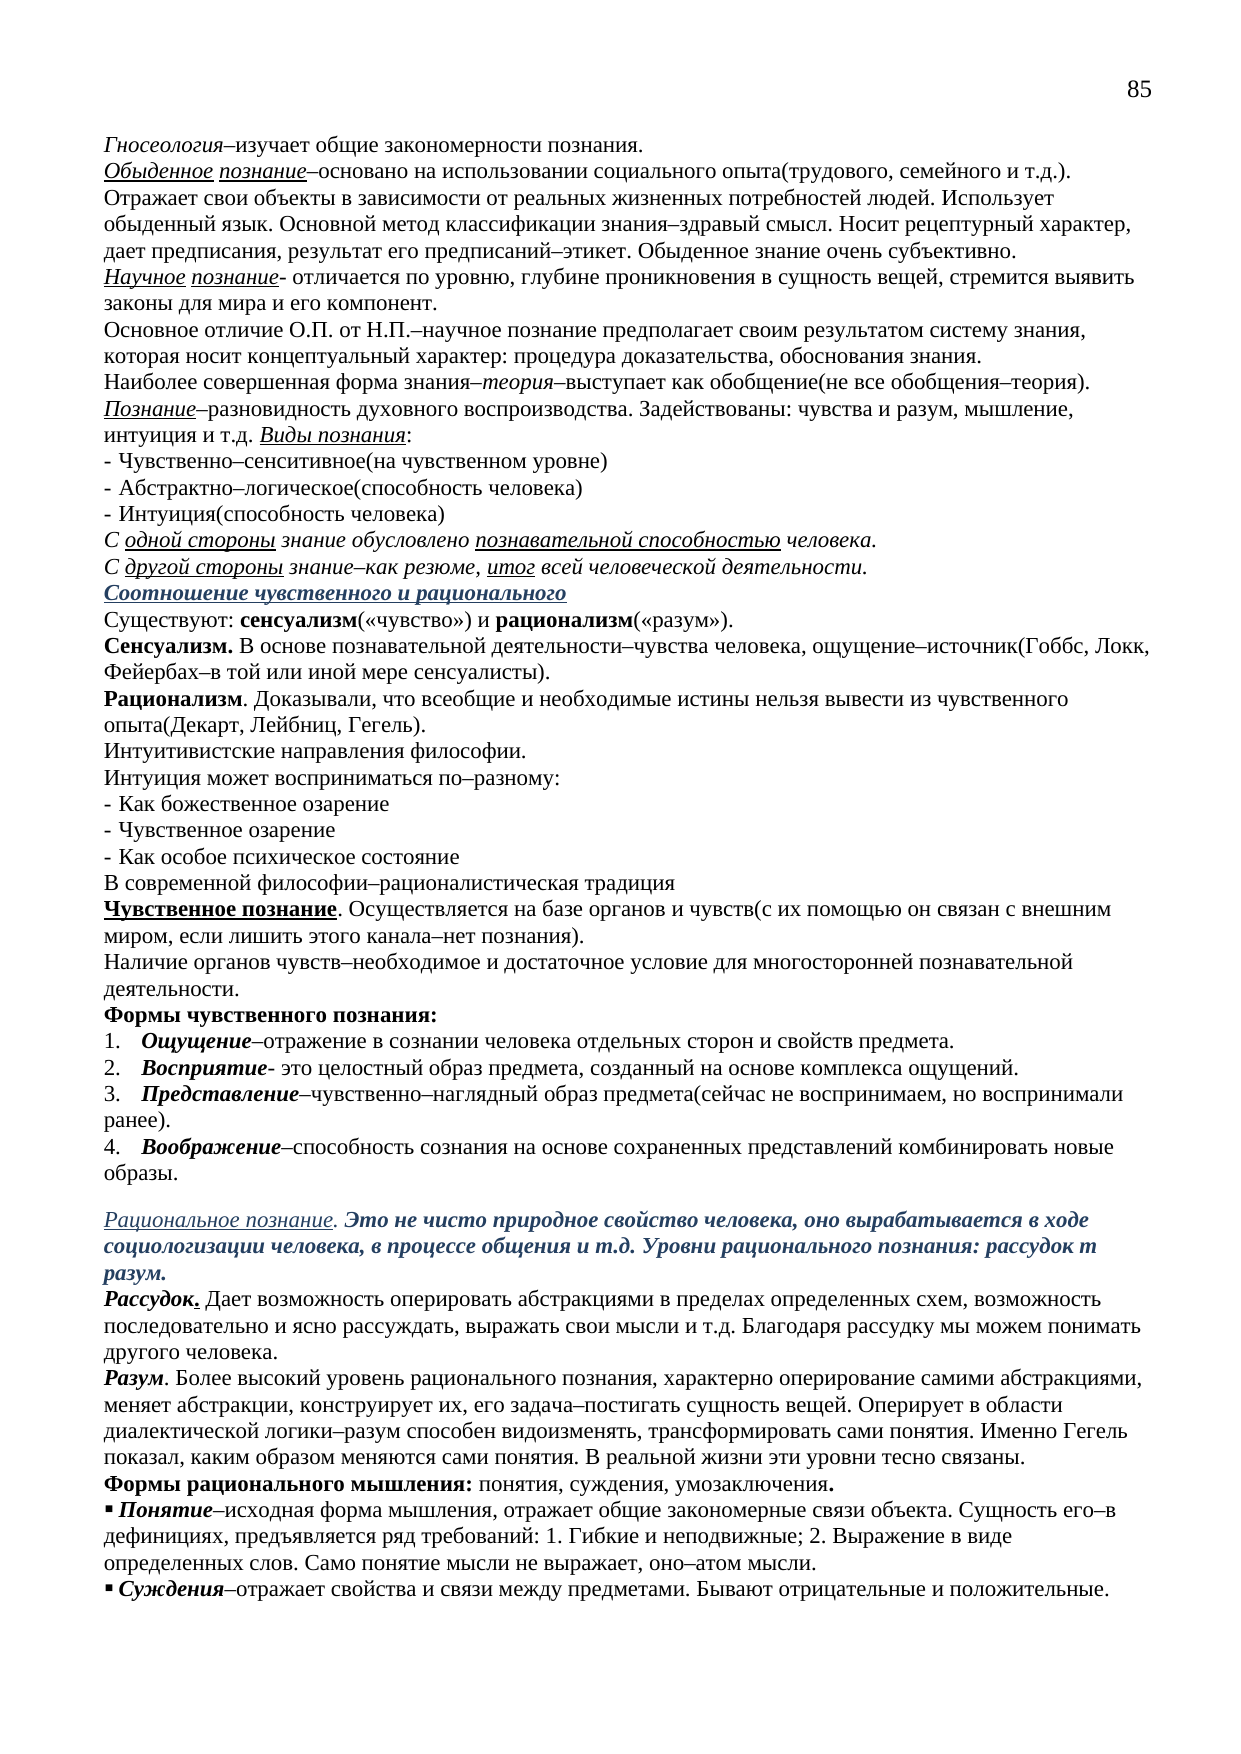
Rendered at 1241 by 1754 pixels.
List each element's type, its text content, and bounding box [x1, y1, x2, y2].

text С одной стороны знание обусловлено познавательной способностью человека. [103, 527, 1152, 553]
text Интуитивистские направления философии. [103, 737, 1152, 764]
text Формы рационального мышления: понятия, суждения, умозаключения. [103, 1470, 1152, 1496]
text Гносеология–изучает общие закономерности познания. [103, 131, 1152, 158]
list Как особое психическое состояние [103, 843, 1152, 869]
text Формы чувственного познания: [103, 1001, 1152, 1027]
text Рассудок. Дает возможность оперировать абстракциями в пределах определенных схем, возможность последовательно и ясно рассуждать, выражать свои мысли и т.д. Благодаря рассудку мы можем понимать другого человека. [103, 1285, 1152, 1364]
list Интуиция(способность человека) [103, 500, 1152, 527]
text Интуиция может восприниматься по–разному: [103, 764, 1152, 790]
text Разум. Более высокий уровень рационального познания, характерно оперирование самими абстракциями, меняет абстракции, конструирует их, его задача–постигать сущность вещей. Оперирует в области диалектической логики–разум способен видоизменять, трансформировать сами понятия. Именно Гегель показал, каким образом меняются сами понятия. В реальной жизни эти уровни тесно связаны. [103, 1364, 1152, 1470]
text С другой стороны знание–как резюме, итог всей человеческой деятельности. [103, 553, 1152, 579]
text Наиболее совершенная форма знания–теория–выступает как обобщение(не все обобщения–теория). [103, 368, 1152, 395]
list Представление–чувственно–наглядный образ предмета(сейчас не воспринимаем, но воспринимали ранее). [103, 1080, 1152, 1133]
list Восприятие- это целостный образ предмета, созданный на основе комплекса ощущений. [103, 1054, 1152, 1080]
text Основное отличие О.П. от Н.П.–научное познание предполагает своим результатом систему знания, которая носит концептуальный характер: процедура доказательства, обоснования знания. [103, 316, 1152, 368]
text Сенсуализм. В основе познавательной деятельности–чувства человека, ощущение–источник(Гоббс, Локк, Фейербах–в той или иной мере сенсуалисты). [103, 632, 1152, 685]
text Познание–разновидность духовного воспроизводства. Задействованы: чувства и разум, мышление, интуиция и т.д. Виды познания: [103, 395, 1152, 447]
text Чувственное познание. Осуществляется на базе органов и чувств(с их помощью он связан с внешним миром, если лишить этого канала–нет познания). [103, 896, 1152, 948]
list Чувственно–сенситивное(на чувственном уровне) [103, 447, 1152, 474]
subtitle Соотношение чувственного и рационального [103, 579, 1152, 606]
text Наличие органов чувств–необходимое и достаточное условие для многосторонней познавательной деятельности. [103, 948, 1152, 1001]
text Обыденное познание–основано на использовании социального опыта(трудового, семейного и т.д.). Отражает свои объекты в зависимости от реальных жизненных потребностей людей. Использует обыденный язык. Основной метод классификации знания–здравый смысл. Носит рецептурный характер, дает предписания, результат его предписаний–этикет. Обыденное знание очень субъективно. [103, 158, 1152, 263]
list Суждения–отражает свойства и связи между предметами. Бывают отрицательные и положительные. [103, 1575, 1152, 1602]
list Ощущение–отражение в сознании человека отдельных сторон и свойств предмета. [103, 1027, 1152, 1054]
list Чувственное озарение [103, 816, 1152, 843]
list Абстрактно–логическое(способность человека) [103, 474, 1152, 500]
text Рационализм. Доказывали, что всеобщие и необходимые истины нельзя вывести из чувственного опыта(Декарт, Лейбниц, Гегель). [103, 685, 1152, 737]
list Воображение–способность сознания на основе сохраненных представлений комбинировать новые образы. [103, 1133, 1152, 1185]
text Существуют: сенсуализм(«чувство») и рационализм(«разум»). [103, 606, 1152, 632]
text В современной философии–рационалистическая традиция [103, 869, 1152, 896]
subtitle Рациональное познание. Это не чисто природное свойство человека, оно вырабатывается в ходе социологизации человека, в процессе общения и т.д. Уровни рационального познания: рассудок т разум. [103, 1206, 1152, 1285]
list Понятие–исходная форма мышления, отражает общие закономерные связи объекта. Сущность его–в дефинициях, предъявляется ряд требований: 1. Гибкие и неподвижные; 2. Выражение в виде определенных слов. Само понятие мысли не выражает, оно–атом мысли. [103, 1496, 1152, 1575]
text Научное познание- отличается по уровню, глубине проникновения в сущность вещей, стремится выявить законы для мира и его компонент. [103, 263, 1152, 316]
list Как божественное озарение [103, 790, 1152, 816]
